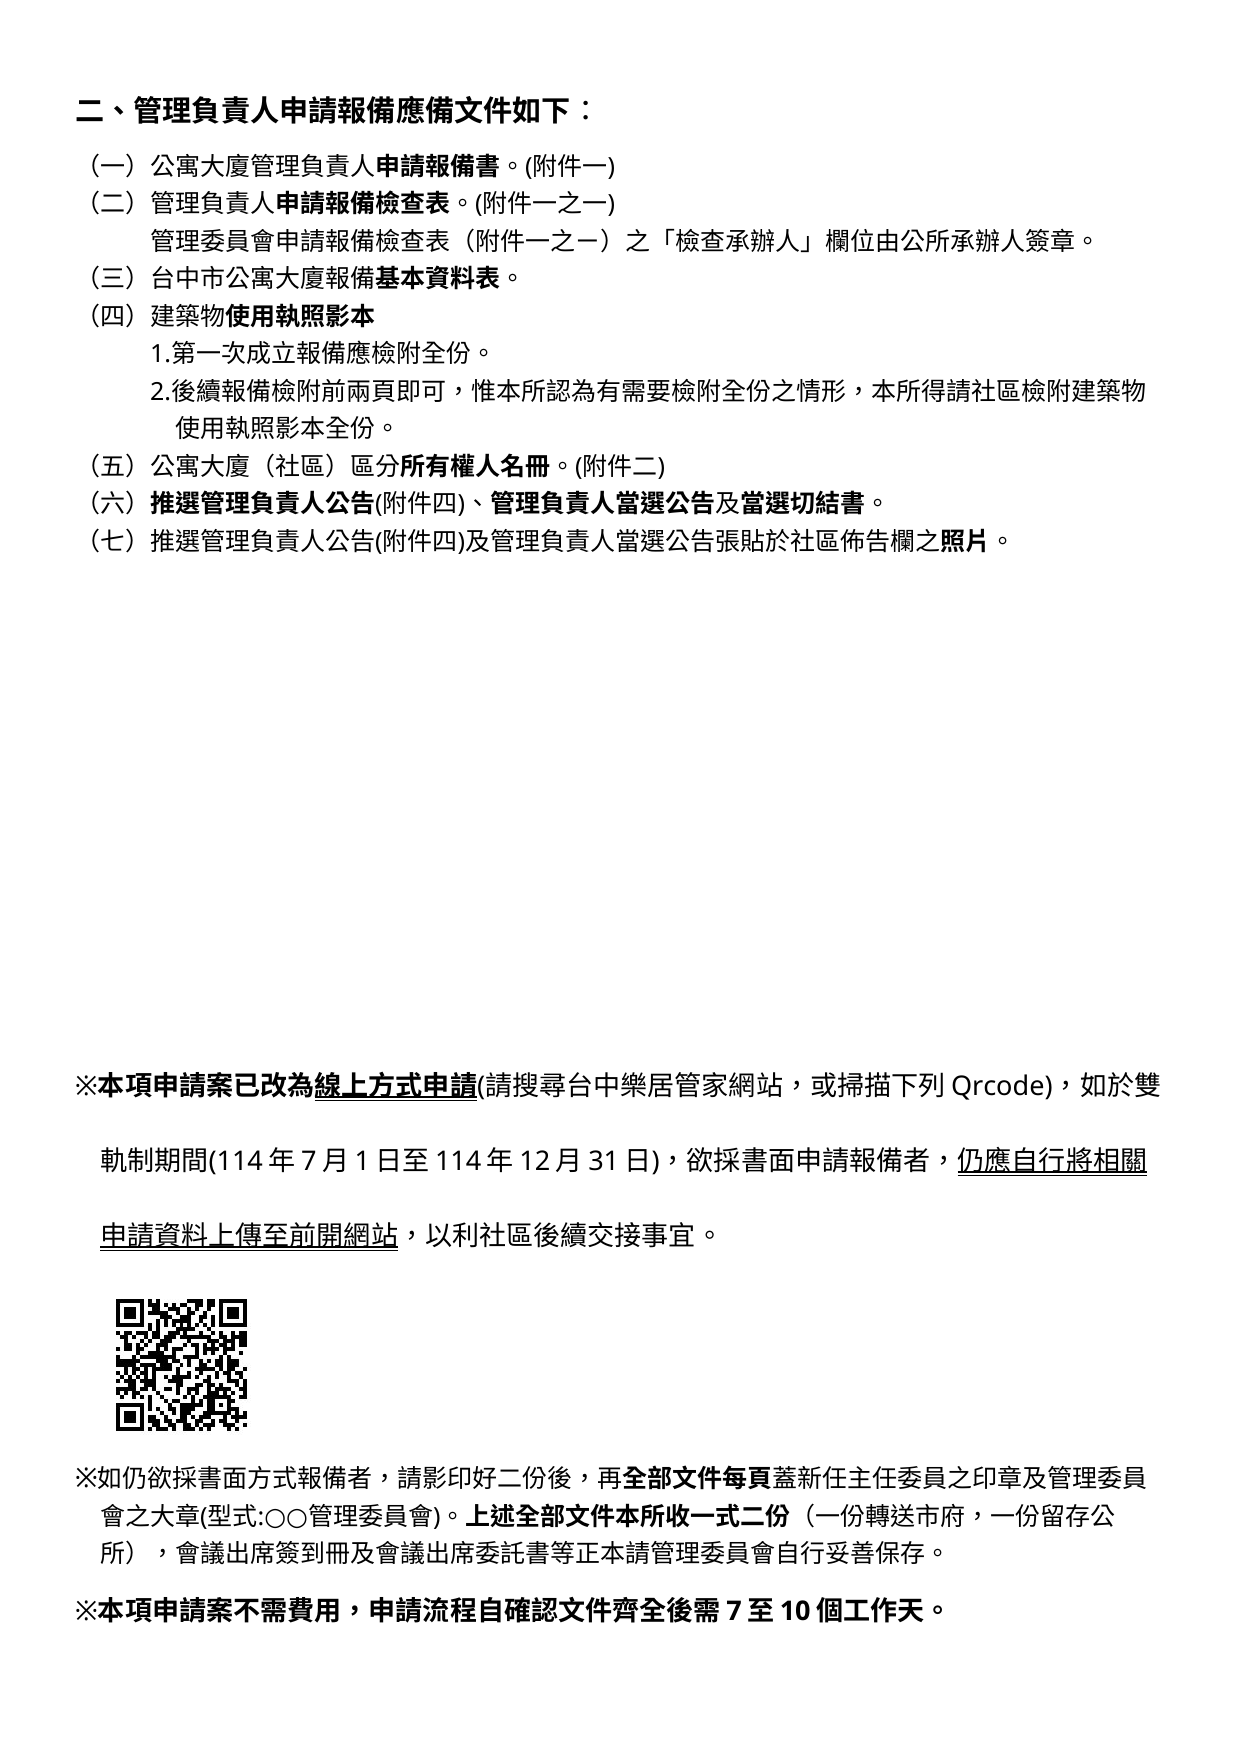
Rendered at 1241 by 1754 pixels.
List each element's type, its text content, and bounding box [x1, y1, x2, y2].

text （一）公寓大廈管理負責人申請報備書。(附件一) [75, 146, 1165, 183]
text 二、管理負責人申請報備應備文件如下： [75, 71, 1165, 146]
text 1.第一次成立報備應檢附全份。 [150, 333, 1165, 371]
text 管理委員會申請報備檢查表（附件一之ㄧ）之「檢查承辦人」欄位由公所承辦人簽章。 [150, 221, 1165, 258]
text ※本項申請案已改為線上方式申請(請搜尋台中樂居管家網站，或掃描下列Qrcode)，如於雙 [75, 1046, 1165, 1121]
text （五）公寓大廈（社區）區分所有權人名冊。(附件二) [75, 446, 1165, 483]
text （六）推選管理負責人公告(附件四)、管理負責人當選公告及當選切結書。 [75, 483, 1165, 521]
text ※如仍欲採書面方式報備者，請影印好二份後，再全部文件每頁蓋新任主任委員之印章及管理委員 [75, 1458, 1165, 1496]
text 會之大章(型式:○○管理委員會)。上述全部文件本所收一式二份（一份轉送市府，一份留存公所），會議出席簽到冊及會議出席委託書等正本請管理委員會自行妥善保存。 [100, 1496, 1165, 1571]
text （七）推選管理負責人公告(附件四)及管理負責人當選公告張貼於社區佈告欄之照片。 [75, 521, 1165, 558]
text （三）台中市公寓大廈報備基本資料表。 [75, 258, 1165, 296]
text （二）管理負責人申請報備檢查表。(附件一之一) [75, 183, 1165, 221]
text 使用執照影本全份。 [175, 408, 1165, 446]
text 2.後續報備檢附前兩頁即可，惟本所認為有需要檢附全份之情形，本所得請社區檢附建築物 [150, 371, 1165, 408]
picture [100, 1283, 262, 1446]
text 軌制期間(114年7月1日至114年12月31日)，欲採書面申請報備者，仍應自行將相關申請資料上傳至前開網站，以利社區後續交接事宜。 [100, 1121, 1165, 1271]
text （四）建築物使用執照影本 [75, 296, 1165, 333]
text ※本項申請案不需費用，申請流程自確認文件齊全後需7至10個工作天。 [75, 1571, 1165, 1646]
